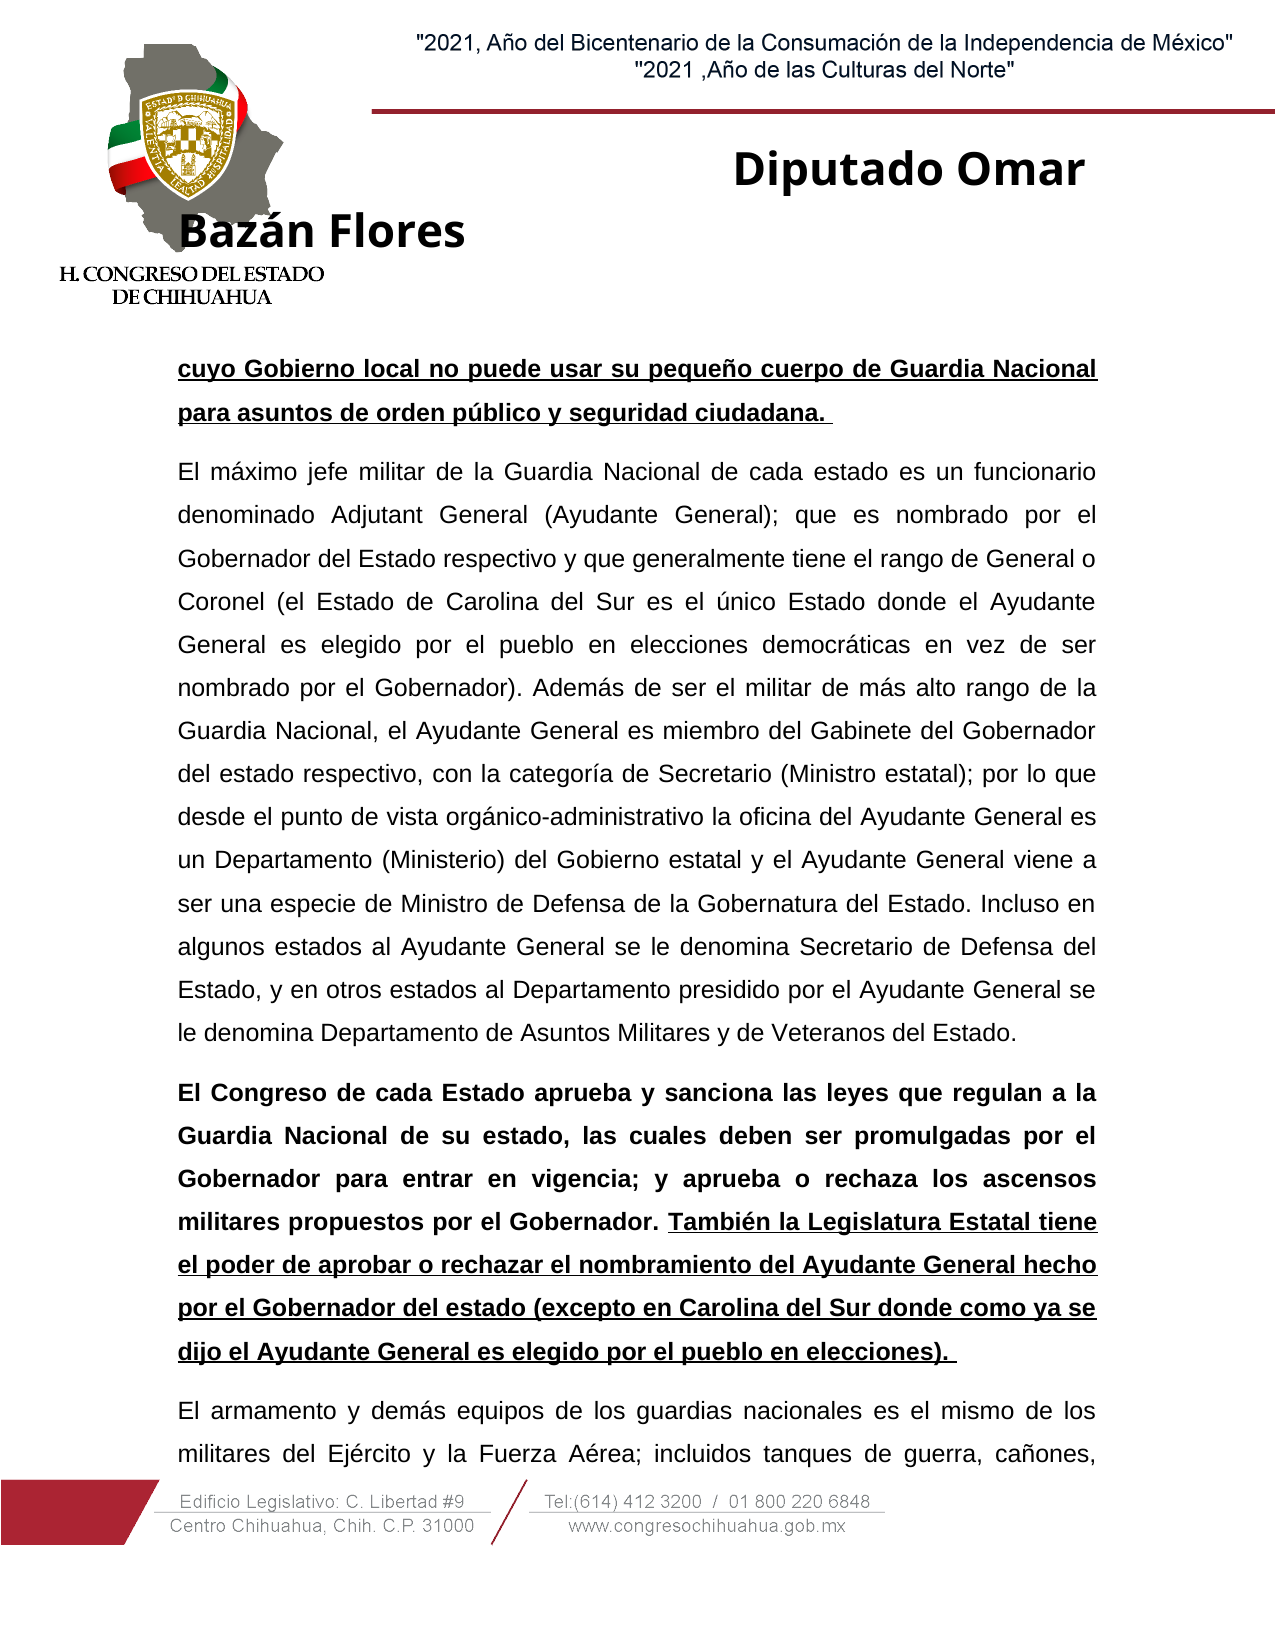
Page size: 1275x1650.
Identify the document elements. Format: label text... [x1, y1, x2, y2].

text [177, 1396, 1098, 1468]
text El Congreso de cada Estado aprueba y sanciona las leyes que regulan a la Guardia Nacional de su estado, las cuales deben ser promulgadas por el Gobernador para entrar en vigencia; y aprueba o rechaza los ascensos militares propuestos por el Gobernador. También la Legislatura Estatal tiene el poder de aprobar o rechazar el nombramiento del Ayudante General hecho por el Gobernador del estado (excepto en Carolina del Sur donde como ya se dijo el Ayudante General es elegido por el pueblo en elecciones). [177, 1078, 1098, 1275]
text El Congreso de cada Estado aprueba y sanciona las leyes que regulan a la Guardia Nacional de su estado, las cuales deben ser promulgadas por el Gobernador para entrar en vigencia; y aprueba o rechaza los ascensos militares propuestos por el Gobernador. También la Legislatura Estatal tiene el poder de aprobar o rechazar el nombramiento del Ayudante General hecho por el Gobernador del estado (excepto en Carolina del Sur donde como ya se dijo el Ayudante General es elegido por el pueblo en elecciones). [177, 1276, 1098, 1365]
picture [0, 0, 1275, 1608]
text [177, 354, 1098, 379]
text El máximo jefe militar de la Guardia Nacional de cada estado es un funcionario denominado Adjutant General (Ayudante General); que es nombrado por el Gobernador del Estado respectivo y que generalmente tiene el rango de General o Coronel (el Estado de Carolina del Sur es el único Estado donde el Ayudante General es elegido por el pueblo en elecciones democráticas en vez de ser nombrado por el Gobernador). Además de ser el militar de más alto rango de la Guardia Nacional, el Ayudante General es miembro del Gabinete del Gobernador del estado respectivo, con la categoría de Secretario (Ministro estatal); por lo que desde el punto de vista orgánico-administrativo la oficina del Ayudante General es un Departamento (Ministerio) del Gobierno estatal y el Ayudante General viene a ser una especie de Ministro de Defensa de la Gobernatura del Estado. Incluso en algunos estados al Ayudante General se le denomina Secretario de Defensa del Estado, y en otros estados al Departamento presidido por el Ayudante General se le denomina Departamento de Asuntos Militares y de Veteranos del Estado. [177, 457, 1098, 1047]
